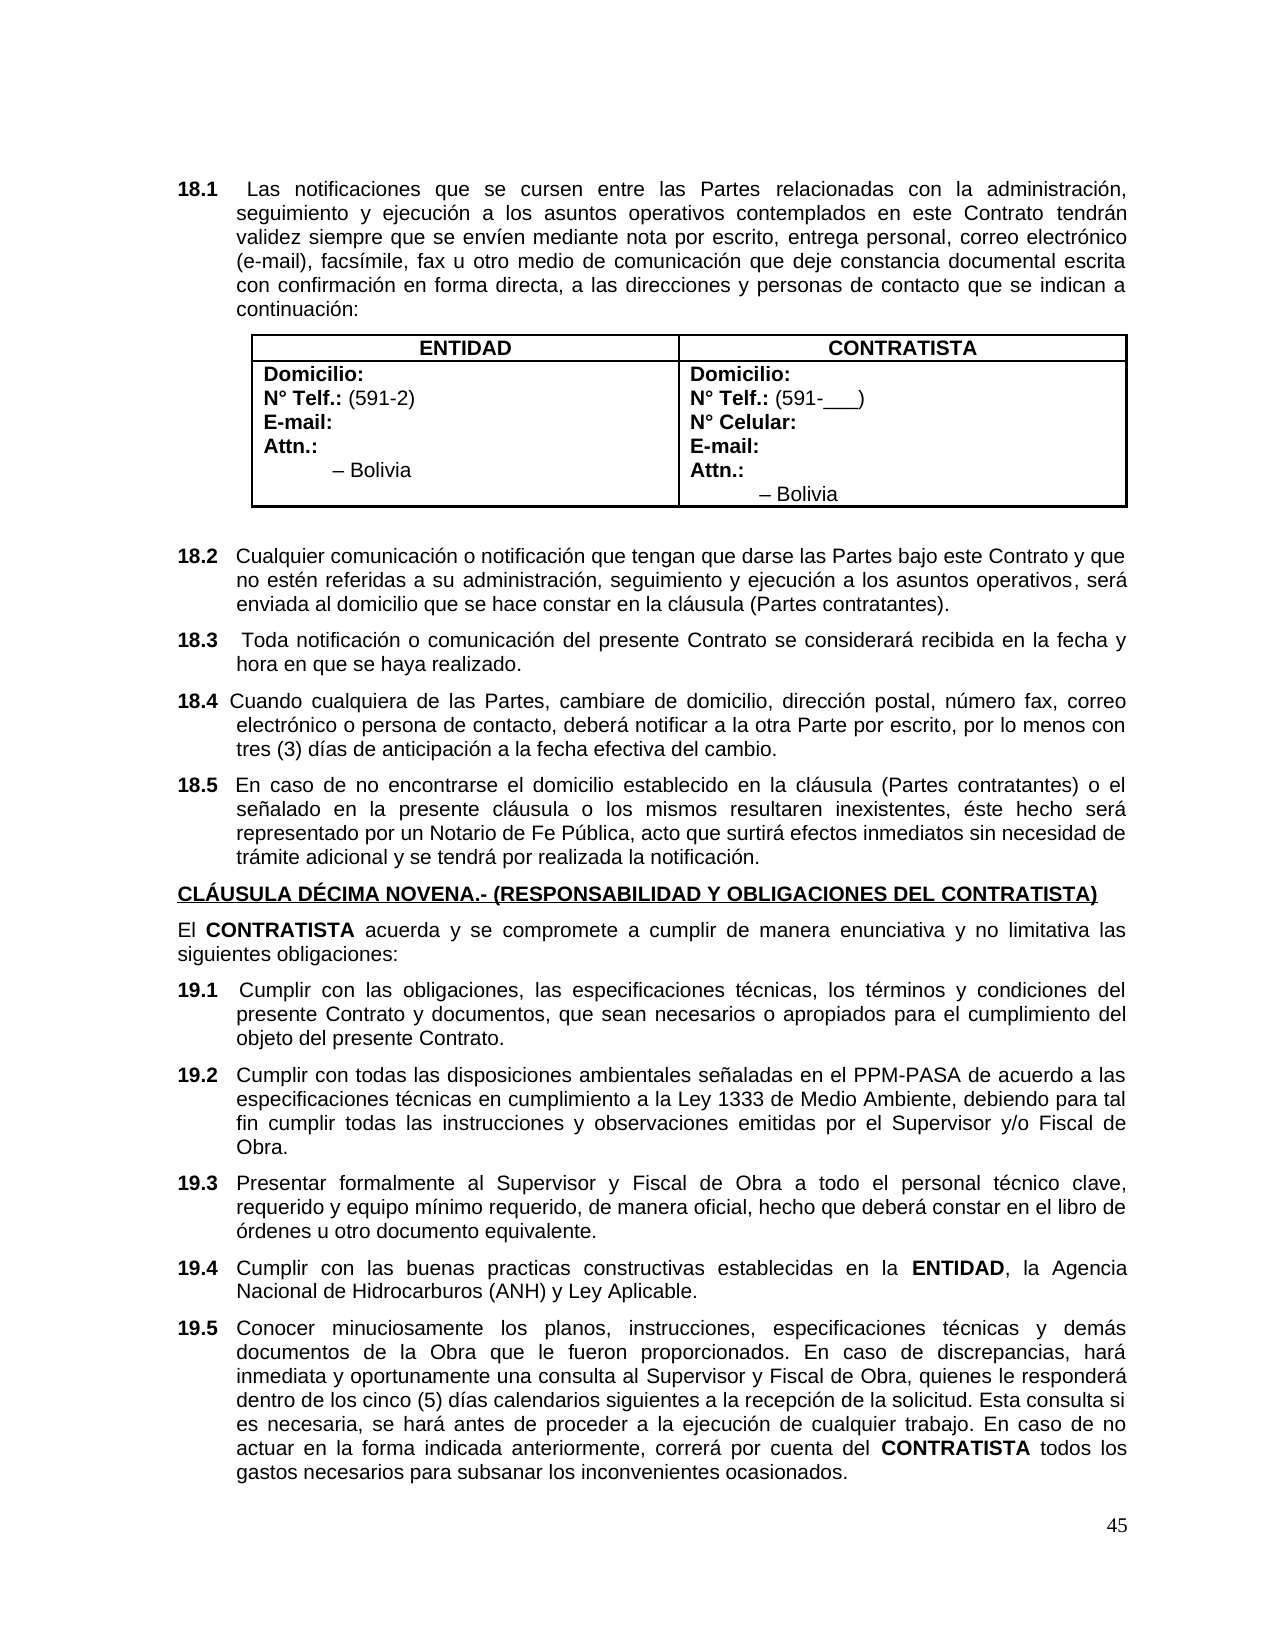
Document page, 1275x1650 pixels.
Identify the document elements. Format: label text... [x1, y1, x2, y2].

text CLÁUSULA DÉCIMA NOVENA.- (RESPONSABILIDAD Y OBLIGACIONES DEL CONTRATISTA) [177, 881, 1127, 905]
text 18.5 En caso de no encontrarse el domicilio establecido en la cláusula (Partes contratantes) o el señalado en la presente cláusula o los mismos resultaren inexistentes, éste hecho será representado por un Notario de Fe Pública, acto que surtirá efectos inmediatos sin necesidad de trámite adicional y se tendrá por realizada la notificación. [177, 773, 1127, 869]
list Conocer minuciosamente los planos, instrucciones, especificaciones técnicas y demás documentos de la Obra que le fueron proporcionados. En caso de discrepancias, hará inmediata y oportunamente una consulta al Supervisor y Fiscal de Obra, quienes le responderá dentro de los cinco (5) días calendarios siguientes a la recepción de la solicitud. Esta consulta si es necesaria, se hará antes de proceder a la ejecución de cualquier trabajo. En caso de no actuar en la forma indicada anteriormente, correrá por cuenta del CONTRATISTA todos los gastos necesarios para subsanar los inconvenientes ocasionados. [177, 1316, 1127, 1483]
text 18.2 Cualquier comunicación o notificación que tengan que darse las Partes bajo este Contrato y que no estén referidas a su administración, seguimiento y ejecución a los asuntos operativos, será enviada al domicilio que se hace constar en la cláusula (Partes contratantes). [177, 544, 1127, 616]
text 19.1 Cumplir con las obligaciones, las especificaciones técnicas, los términos y condiciones del presente Contrato y documentos, que sean necesarios o apropiados para el cumplimiento del objeto del presente Contrato. [177, 978, 1127, 1050]
text El CONTRATISTA acuerda y se compromete a cumplir de manera enunciativa y no limitativa las siguientes obligaciones: [177, 918, 1127, 966]
table_cell Domicilio: N° Telf.: (591-2) E-mail: Attn.: – Bolivia [253, 362, 678, 505]
table_header ENTIDAD [253, 336, 678, 359]
list Cumplir con todas las disposiciones ambientales señaladas en el PPM-PASA de acuerdo a las especificaciones técnicas en cumplimiento a la Ley 1333 de Medio Ambiente, debiendo para tal fin cumplir todas las instrucciones y observaciones emitidas por el Supervisor y/o Fiscal de Obra. [177, 1063, 1127, 1158]
list Presentar formalmente al Supervisor y Fiscal de Obra a todo el personal técnico clave, requerido y equipo mínimo requerido, de manera oficial, hecho que deberá constar en el libro de órdenes u otro documento equivalente. [177, 1171, 1127, 1243]
text 18.4 Cuando cualquiera de las Partes, cambiare de domicilio, dirección postal, número fax, correo electrónico o persona de contacto, deberá notificar a la otra Parte por escrito, por lo menos con tres (3) días de anticipación a la fecha efectiva del cambio. [177, 689, 1127, 761]
table_header CONTRATISTA [680, 336, 1125, 359]
text 18.3 Toda notificación o comunicación del presente Contrato se considerará recibida en la fecha y hora en que se haya realizado. [177, 628, 1127, 676]
text 18.1 Las notificaciones que se cursen entre las Partes relacionadas con la administración, seguimiento y ejecución a los asuntos operativos contemplados en este Contrato tendrán validez siempre que se envíen mediante nota por escrito, entrega personal, correo electrónico (e-mail), facsímile, fax u otro medio de comunicación que deje constancia documental escrita con confirmación en forma directa, a las direcciones y personas de contacto que se indican a continuación: [177, 177, 1127, 321]
list Cumplir con las buenas practicas constructivas establecidas en la ENTIDAD, la Agencia Nacional de Hidrocarburos (ANH) y Ley Aplicable. [177, 1255, 1127, 1303]
table_cell Domicilio: N° Telf.: (591-___) N° Celular: E-mail: Attn.: – Bolivia [680, 362, 1125, 505]
